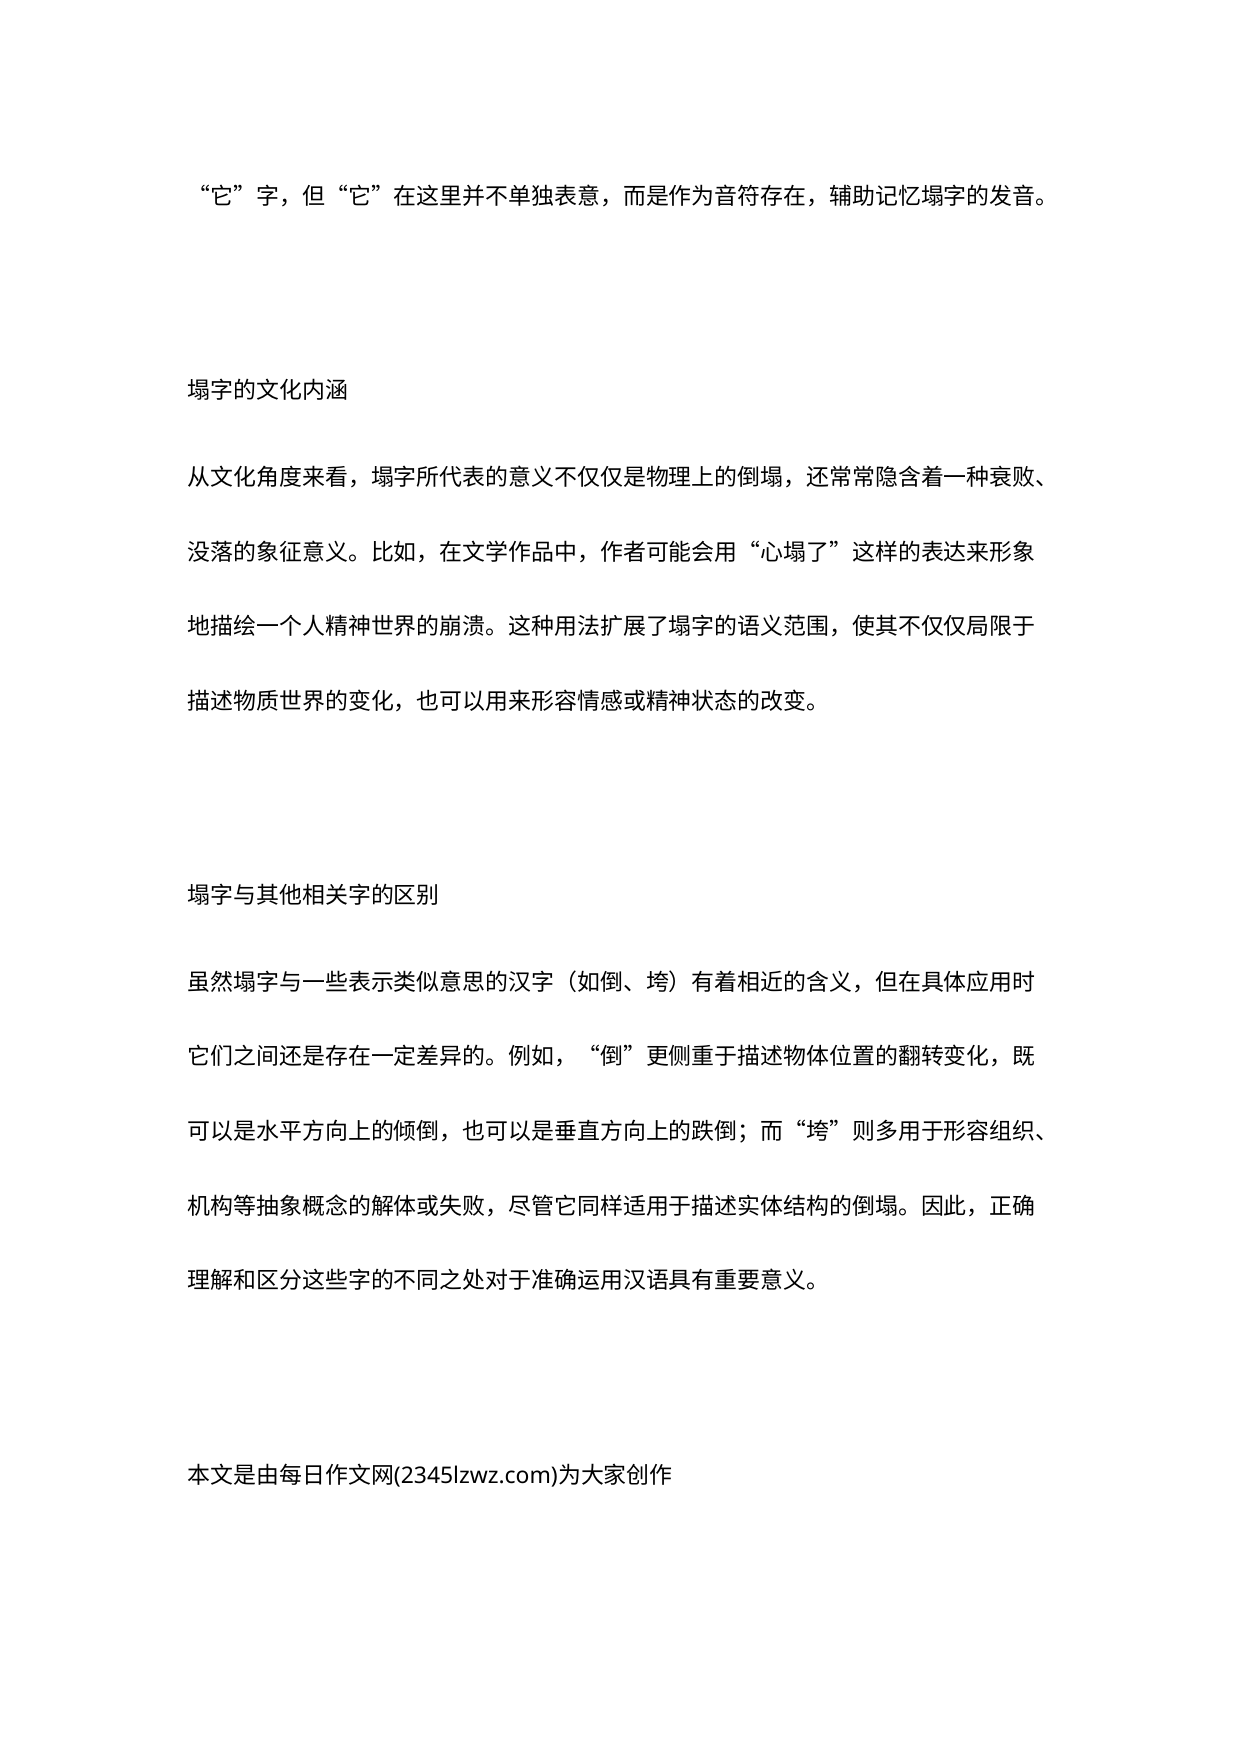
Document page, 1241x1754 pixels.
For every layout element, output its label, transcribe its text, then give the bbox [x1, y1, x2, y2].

text 塌字的文化内涵 [187, 356, 1053, 421]
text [187, 162, 1053, 227]
text 本文是由每日作文网(2345lzwz.com)为大家创作 [187, 1441, 1053, 1506]
text 塌字与其他相关字的区别 [187, 861, 1053, 926]
text 从文化角度来看，塌字所代表的意义不仅仅是物理上的倒塌，还常常隐含着一种衰败、没落的象征意义。比如，在文学作品中，作者可能会用“心塌了”这样的表达来形象地描绘一个人精神世界的崩溃。这种用法扩展了塌字的语义范围，使其不仅仅局限于描述物质世界的变化，也可以用来形容情感或精神状态的改变。 [187, 443, 1053, 732]
text 虽然塌字与一些表示类似意思的汉字（如倒、垮）有着相近的含义，但在具体应用时它们之间还是存在一定差异的。例如，“倒”更侧重于描述物体位置的翻转变化，既可以是水平方向上的倾倒，也可以是垂直方向上的跌倒；而“垮”则多用于形容组织、机构等抽象概念的解体或失败，尽管它同样适用于描述实体结构的倒塌。因此，正确理解和区分这些字的不同之处对于准确运用汉语具有重要意义。 [187, 948, 1053, 1311]
